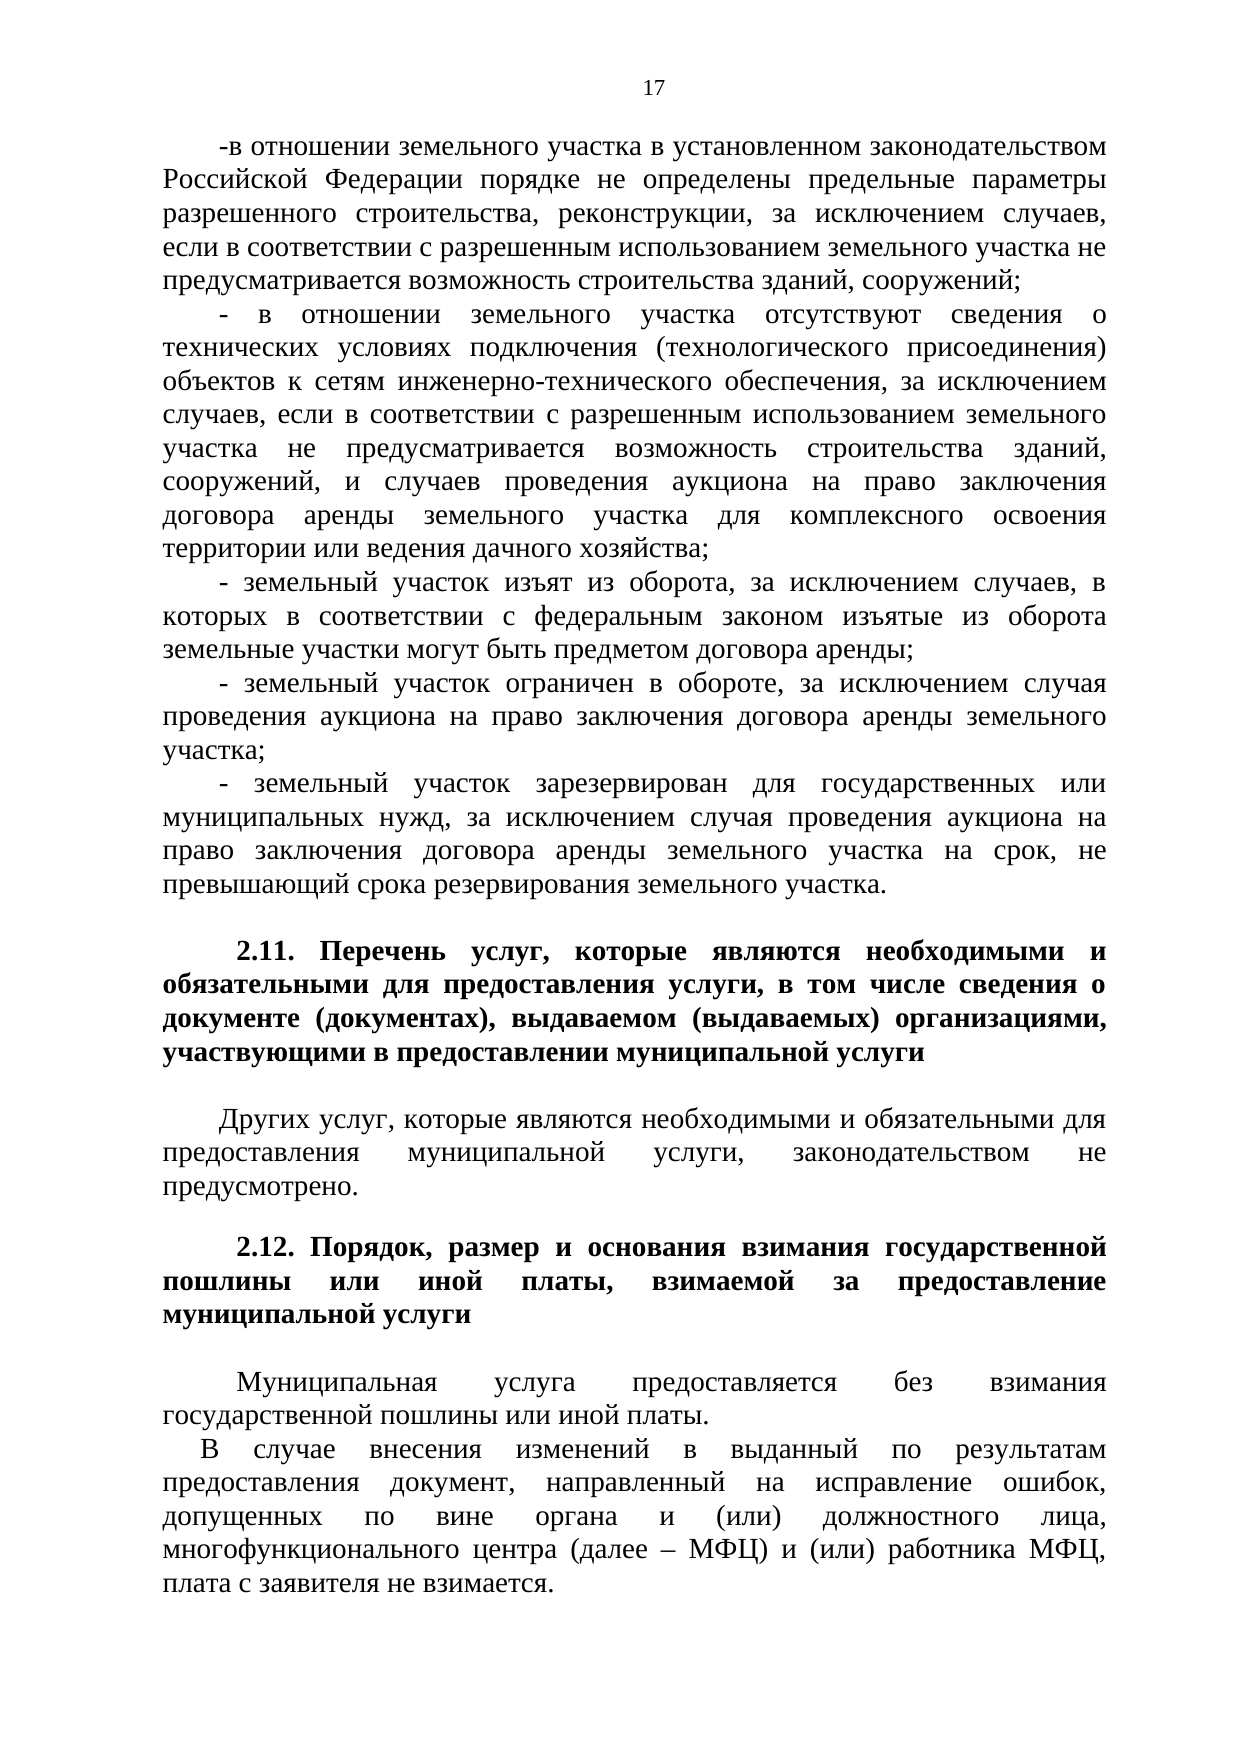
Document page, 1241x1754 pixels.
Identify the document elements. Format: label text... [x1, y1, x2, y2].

text В случае внесения изменений в выданный по результатам предоставления документ, направленный на исправление ошибок, допущенных по вине органа и (или) должностного лица, многофункционального центра (далее – МФЦ) и (или) работника МФЦ, плата с заявителя не взимается. [162, 1431, 1107, 1598]
text - земельный участок ограничен в обороте, за исключением случая проведения аукциона на право заключения договора аренды земельного участка; [162, 665, 1107, 765]
text - в отношении земельного участка отсутствуют сведения о технических условиях подключения (технологического присоединения) объектов к сетям инженерно-технического обеспечения, за исключением случаев, если в соответствии с разрешенным использованием земельного участка не предусматривается возможность строительства зданий, сооружений, и случаев проведения аукциона на право заключения договора аренды земельного участка для комплексного освоения территории или ведения дачного хозяйства; [162, 296, 1107, 564]
text -в отношении земельного участка в установленном законодательством Российской Федерации порядке не определены предельные параметры разрешенного строительства, реконструкции, за исключением случаев, если в соответствии с разрешенным использованием земельного участка не предусматривается возможность строительства зданий, сооружений; [162, 128, 1107, 296]
text 2.11. Перечень услуг, которые являются необходимыми и обязательными для предоставления услуги, в том числе сведения о документе (документах), выдаваемом (выдаваемых) организациями, участвующими в предоставлении муниципальной услуги [162, 933, 1107, 1067]
text Муниципальная услуга предоставляется без взимания государственной пошлины или иной платы. [162, 1364, 1107, 1431]
text Других услуг, которые являются необходимыми и обязательными для предоставления муниципальной услуги, законодательством не предусмотрено. [162, 1101, 1107, 1201]
text - земельный участок изъят из оборота, за исключением случаев, в которых в соответствии с федеральным законом изъятые из оборота земельные участки могут быть предметом договора аренды; [162, 564, 1107, 665]
text - земельный участок зарезервирован для государственных или муниципальных нужд, за исключением случая проведения аукциона на право заключения договора аренды земельного участка на срок, не превышающий срока резервирования земельного участка. [162, 765, 1107, 899]
text 2.12. Порядок, размер и основания взимания государственной пошлины или иной платы, взимаемой за предоставление муниципальной услуги [162, 1229, 1107, 1330]
